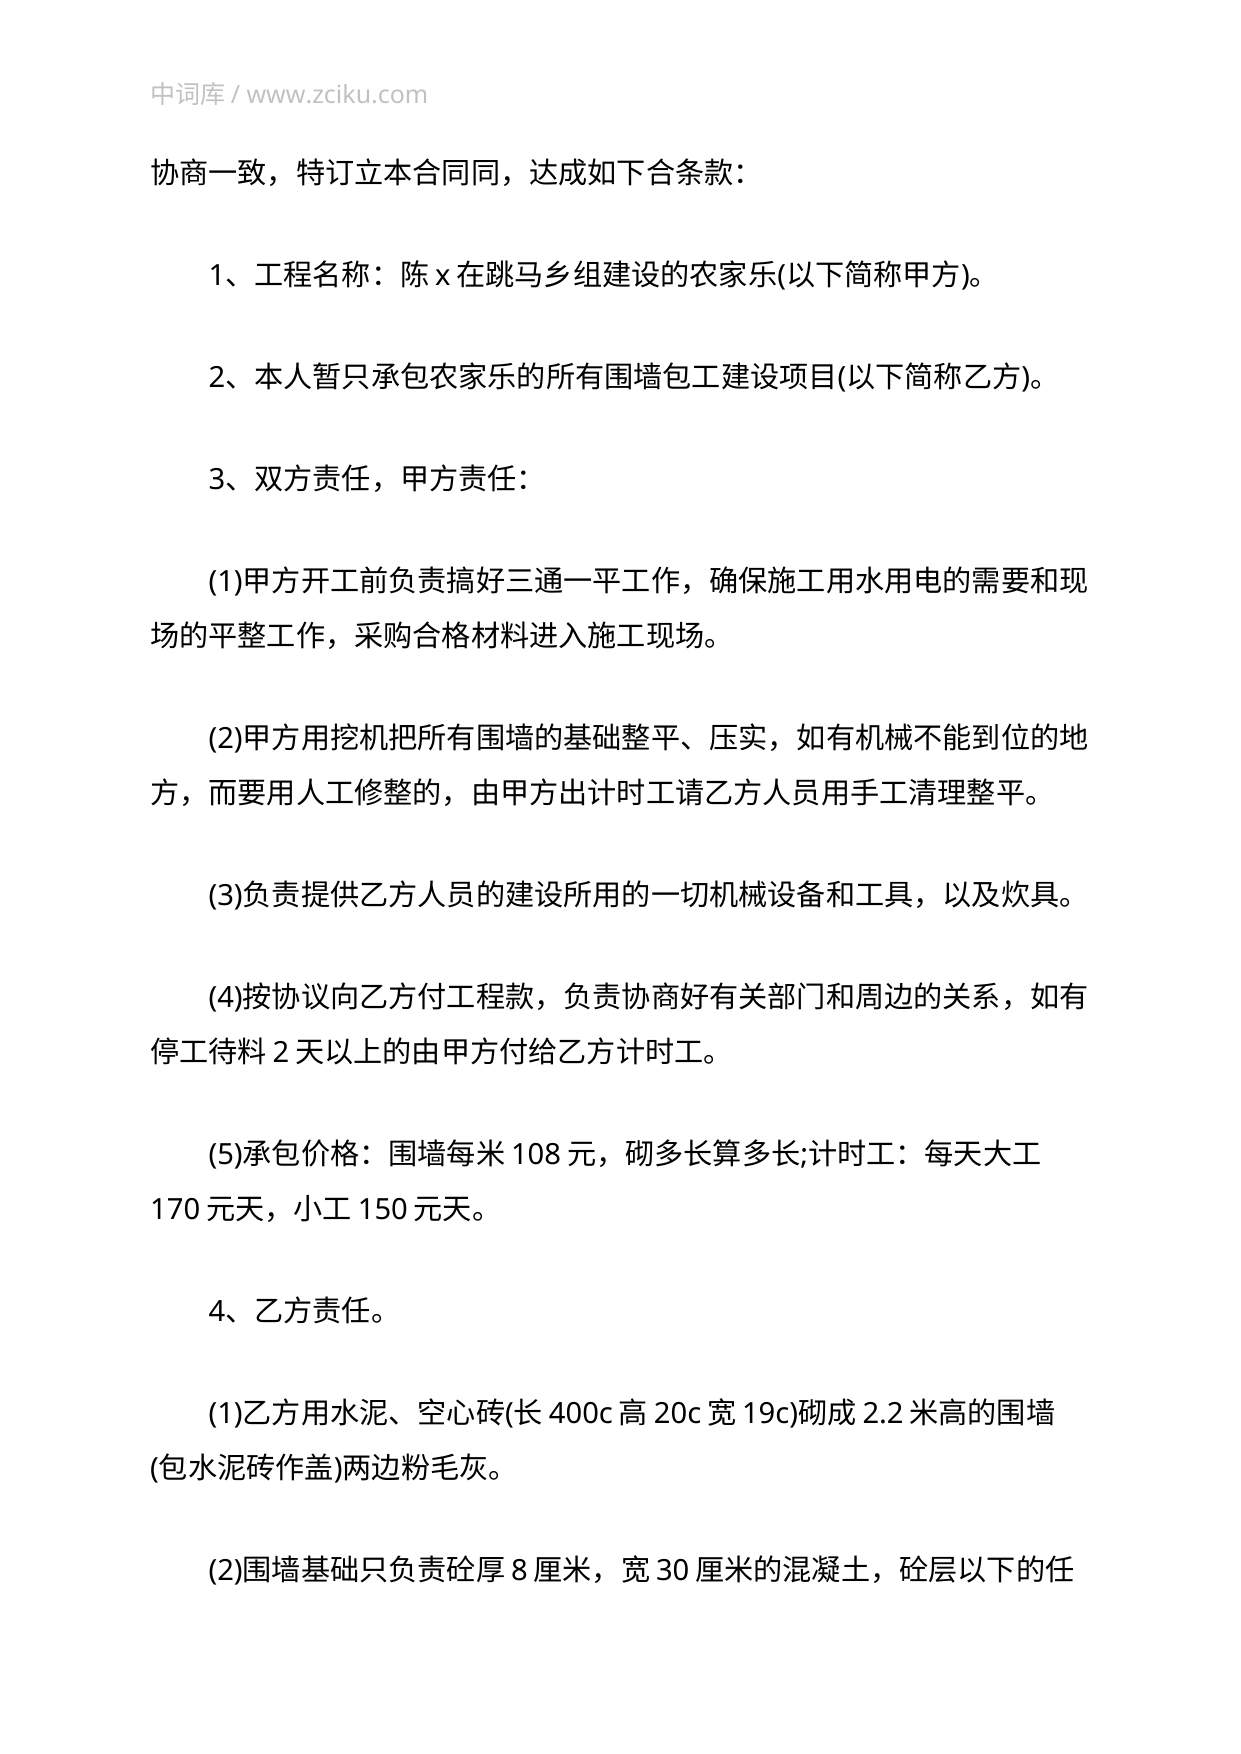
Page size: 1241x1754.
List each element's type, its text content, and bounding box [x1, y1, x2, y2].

text (3)负责提供乙方人员的建设所用的一切机械设备和工具，以及炊具。 [150, 871, 1090, 914]
text (2)甲方用挖机把所有围墙的基础整平、压实，如有机械不能到位的地方，而要用人工修整的，由甲方出计时工请乙方人员用手工清理整平。 [150, 714, 1090, 812]
text 2、本人暂只承包农家乐的所有围墙包工建设项目(以下简称乙方)。 [150, 354, 1090, 396]
text 1、工程名称：陈x在跳马乡组建设的农家乐(以下简称甲方)。 [150, 252, 1090, 294]
text (4)按协议向乙方付工程款，负责协商好有关部门和周边的关系，如有停工待料2天以上的由甲方付给乙方计时工。 [150, 973, 1090, 1071]
text (5)承包价格：围墙每米108元，砌多长算多长;计时工：每天大工170元天，小工150元天。 [150, 1130, 1090, 1228]
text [150, 1546, 1090, 1588]
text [150, 150, 1090, 192]
text 4、乙方责任。 [150, 1287, 1090, 1329]
text (1)甲方开工前负责搞好三通一平工作，确保施工用水用电的需要和现场的平整工作，采购合格材料进入施工现场。 [150, 558, 1090, 655]
text 3、双方责任，甲方责任： [150, 456, 1090, 498]
text (1)乙方用水泥、空心砖(长400c高20c宽19c)砌成2.2米高的围墙(包水泥砖作盖)两边粉毛灰。 [150, 1389, 1090, 1487]
